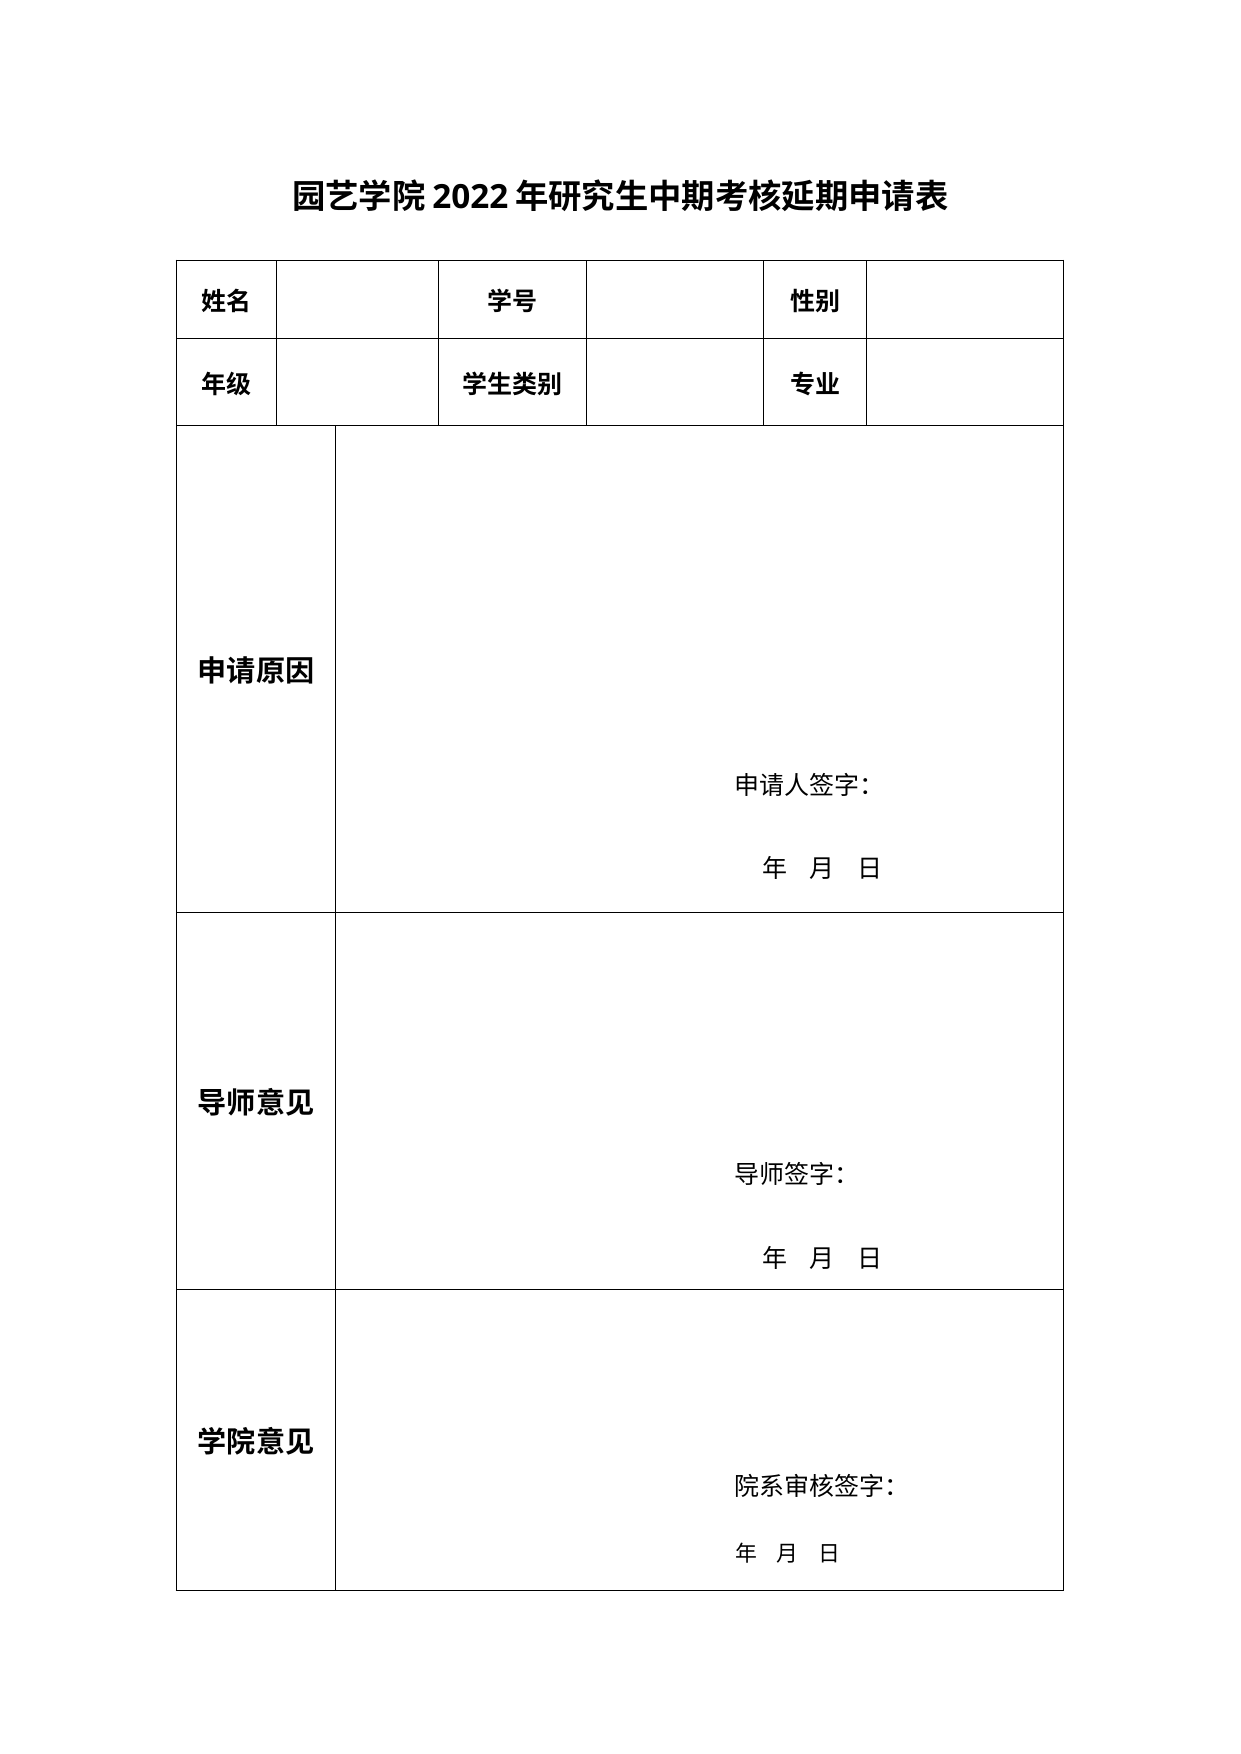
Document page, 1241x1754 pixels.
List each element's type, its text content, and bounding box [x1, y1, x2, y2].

table_cell [587, 339, 763, 425]
table_cell 申请人签字： 年 月 日 [336, 426, 1063, 912]
table_header 姓名 [177, 261, 276, 338]
table_cell 申请原因 [177, 426, 335, 912]
table_cell [867, 339, 1063, 425]
table_header [587, 261, 763, 338]
table_cell 专业 [764, 339, 866, 425]
table_header 学号 [439, 261, 586, 338]
table_cell 学生类别 [439, 339, 586, 425]
table_cell 院系审核签字： 年 月 日 [336, 1290, 1063, 1590]
table_header [277, 261, 438, 338]
table_header [867, 261, 1063, 338]
table_cell 导师意见 [177, 913, 335, 1289]
text 园艺学院2022年研究生中期考核延期申请表 [187, 162, 1053, 227]
table_cell 学院意见 [177, 1290, 335, 1590]
table_cell 年级 [177, 339, 276, 425]
table_cell 导师签字： 年 月 日 [336, 913, 1063, 1289]
table_cell [277, 339, 438, 425]
table_header 性别 [764, 261, 866, 338]
